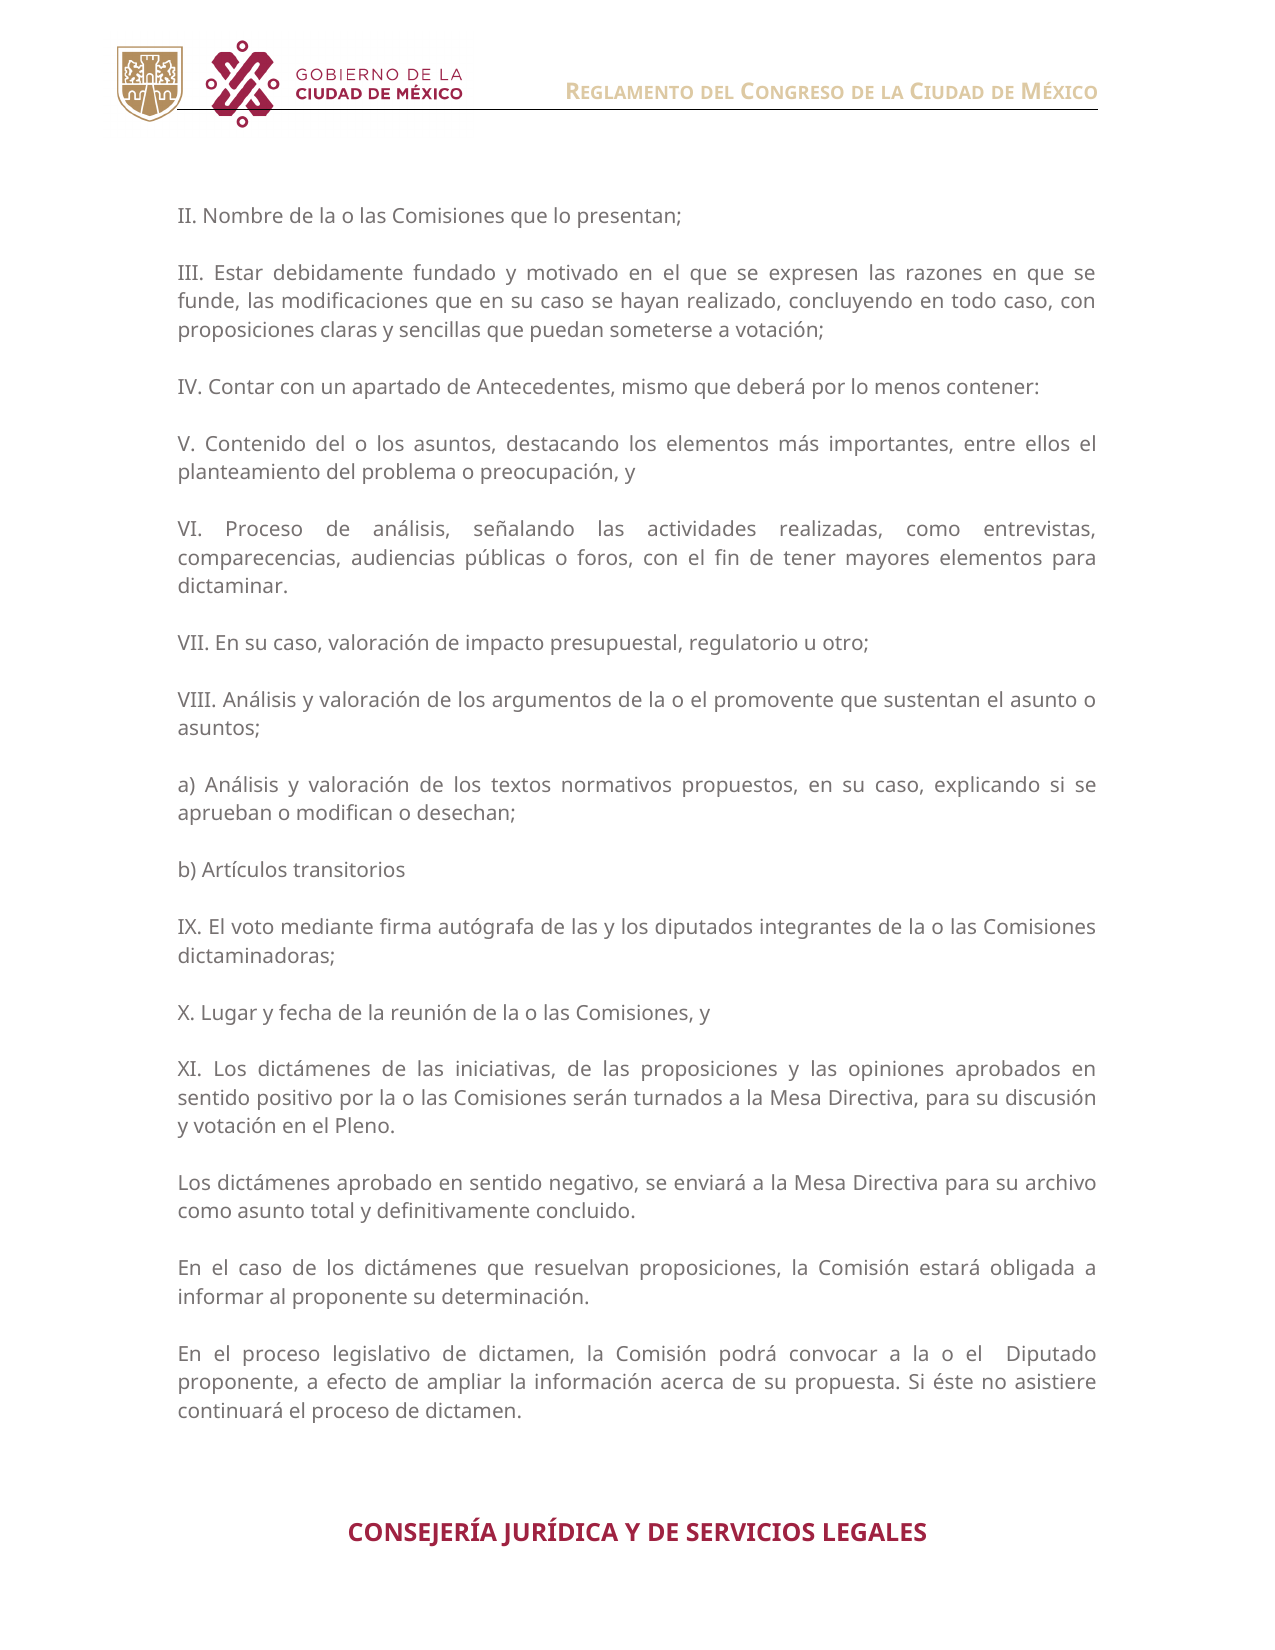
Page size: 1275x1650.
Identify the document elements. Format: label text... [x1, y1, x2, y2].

text III. Estar debidamente fundado y motivado en el que se expresen las razones en que se funde, las modificaciones que en su caso se hayan realizado, concluyendo en todo caso, con proposiciones claras y sencillas que puedan someterse a votación; [177, 258, 1098, 343]
text En el caso de los dictámenes que resuelvan proposiciones, la Comisión estará obligada a informar al proponente su determinación. [177, 1253, 1098, 1310]
text IV. Contar con un apartado de Antecedentes, mismo que deberá por lo menos contener: [177, 372, 1098, 400]
text II. Nombre de la o las Comisiones que lo presentan; [177, 201, 1098, 230]
text X. Lugar y fecha de la reunión de la o las Comisiones, y [177, 998, 1098, 1026]
text a) Análisis y valoración de los textos normativos propuestos, en su caso, explicando si se aprueban o modifican o desechan; [177, 770, 1098, 827]
text VII. En su caso, valoración de impacto presupuestal, regulatorio u otro; [177, 628, 1098, 656]
text En el proceso legislativo de dictamen, la Comisión podrá convocar a la o el Diputado proponente, a efecto de ampliar la información acerca de su propuesta. Si éste no asistiere continuará el proceso de dictamen. [177, 1339, 1098, 1424]
text Los dictámenes aprobado en sentido negativo, se enviará a la Mesa Directiva para su archivo como asunto total y definitivamente concluido. [177, 1168, 1098, 1225]
picture [103, 31, 474, 138]
text VI. Proceso de análisis, señalando las actividades realizadas, como entrevistas, comparecencias, audiencias públicas o foros, con el fin de tener mayores elementos para dictaminar. [177, 514, 1098, 599]
text V. Contenido del o los asuntos, destacando los elementos más importantes, entre ellos el planteamiento del problema o preocupación, y [177, 429, 1098, 486]
text IX. El voto mediante firma autógrafa de las y los diputados integrantes de la o las Comisiones dictaminadoras; [177, 912, 1098, 969]
text b) Artículos transitorios [177, 855, 1098, 884]
text XI. Los dictámenes de las iniciativas, de las proposiciones y las opiniones aprobados en sentido positivo por la o las Comisiones serán turnados a la Mesa Directiva, para su discusión y votación en el Pleno. [177, 1054, 1098, 1140]
text VIII. Análisis y valoración de los argumentos de la o el promovente que sustentan el asunto o asuntos; [177, 685, 1098, 742]
